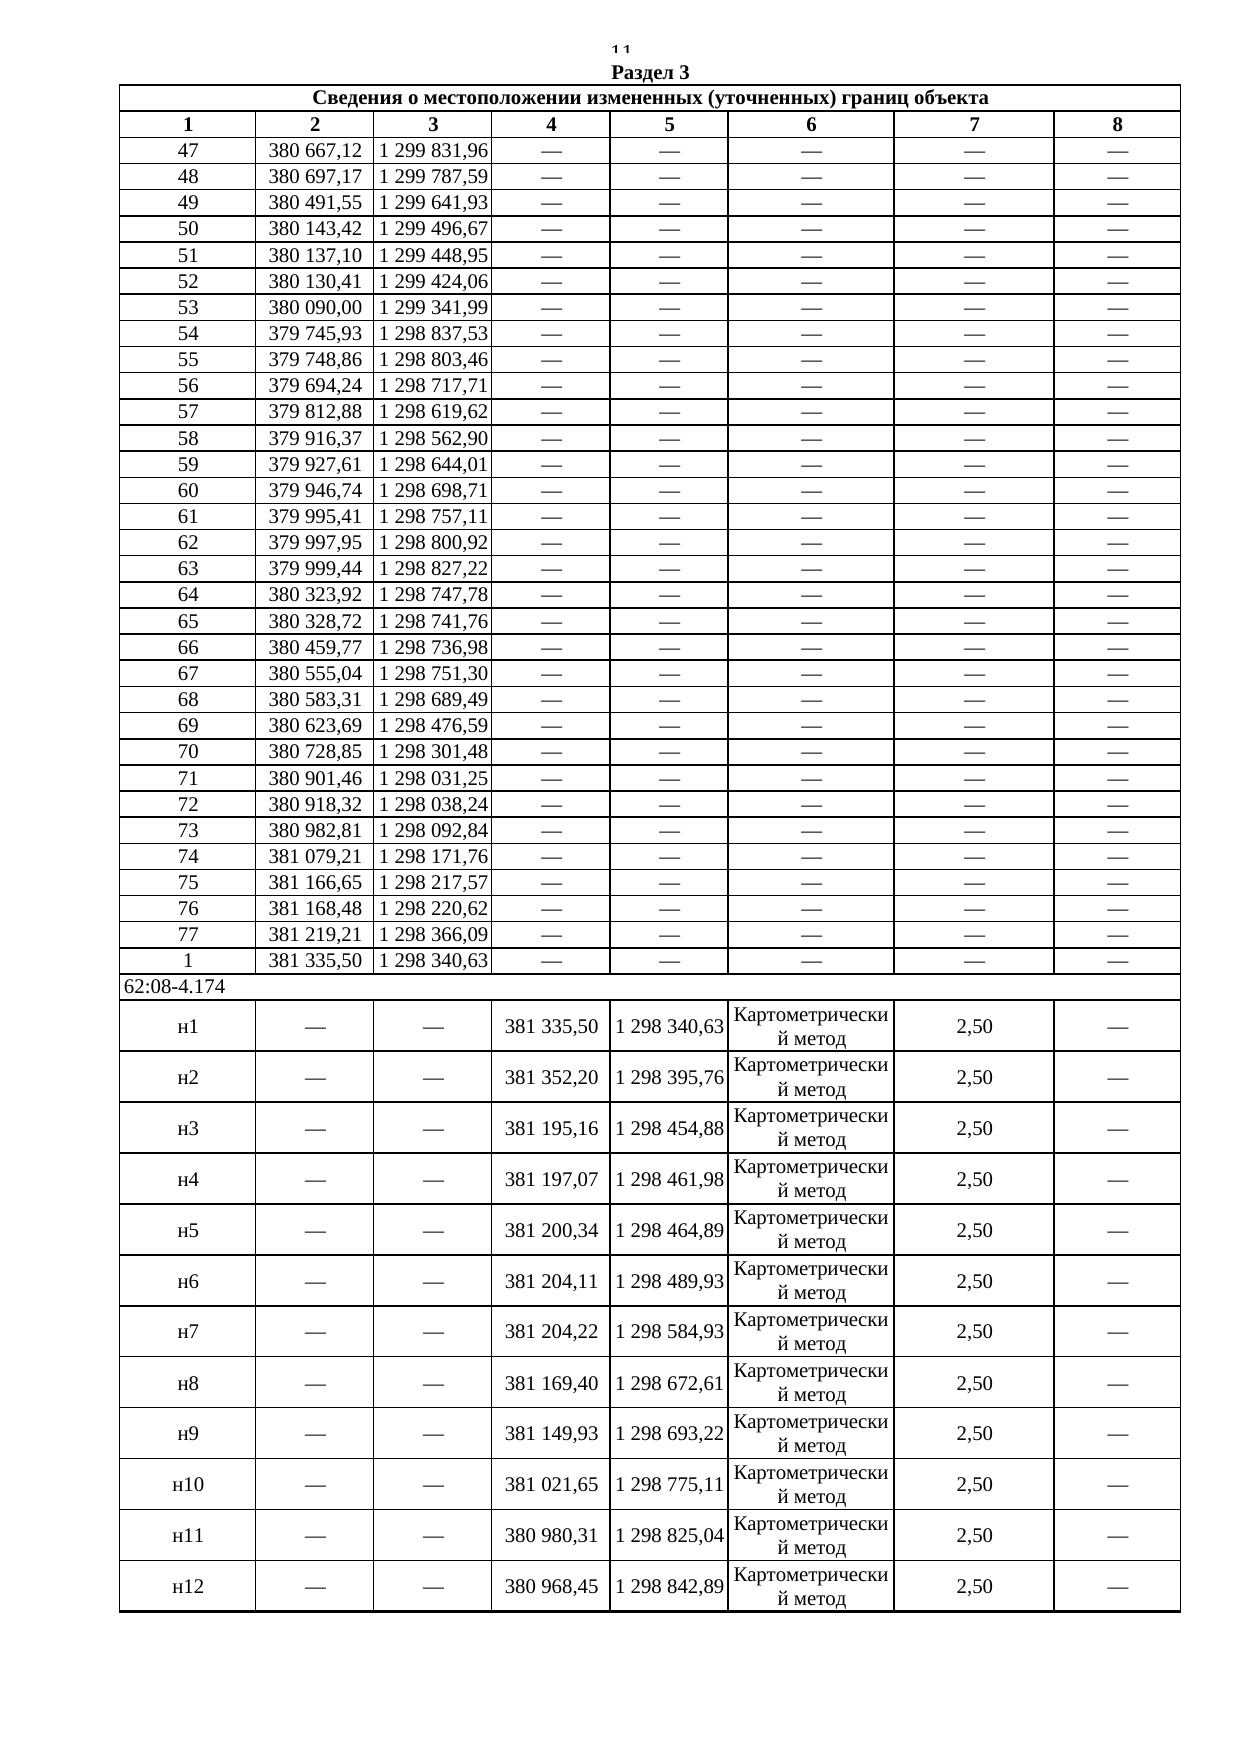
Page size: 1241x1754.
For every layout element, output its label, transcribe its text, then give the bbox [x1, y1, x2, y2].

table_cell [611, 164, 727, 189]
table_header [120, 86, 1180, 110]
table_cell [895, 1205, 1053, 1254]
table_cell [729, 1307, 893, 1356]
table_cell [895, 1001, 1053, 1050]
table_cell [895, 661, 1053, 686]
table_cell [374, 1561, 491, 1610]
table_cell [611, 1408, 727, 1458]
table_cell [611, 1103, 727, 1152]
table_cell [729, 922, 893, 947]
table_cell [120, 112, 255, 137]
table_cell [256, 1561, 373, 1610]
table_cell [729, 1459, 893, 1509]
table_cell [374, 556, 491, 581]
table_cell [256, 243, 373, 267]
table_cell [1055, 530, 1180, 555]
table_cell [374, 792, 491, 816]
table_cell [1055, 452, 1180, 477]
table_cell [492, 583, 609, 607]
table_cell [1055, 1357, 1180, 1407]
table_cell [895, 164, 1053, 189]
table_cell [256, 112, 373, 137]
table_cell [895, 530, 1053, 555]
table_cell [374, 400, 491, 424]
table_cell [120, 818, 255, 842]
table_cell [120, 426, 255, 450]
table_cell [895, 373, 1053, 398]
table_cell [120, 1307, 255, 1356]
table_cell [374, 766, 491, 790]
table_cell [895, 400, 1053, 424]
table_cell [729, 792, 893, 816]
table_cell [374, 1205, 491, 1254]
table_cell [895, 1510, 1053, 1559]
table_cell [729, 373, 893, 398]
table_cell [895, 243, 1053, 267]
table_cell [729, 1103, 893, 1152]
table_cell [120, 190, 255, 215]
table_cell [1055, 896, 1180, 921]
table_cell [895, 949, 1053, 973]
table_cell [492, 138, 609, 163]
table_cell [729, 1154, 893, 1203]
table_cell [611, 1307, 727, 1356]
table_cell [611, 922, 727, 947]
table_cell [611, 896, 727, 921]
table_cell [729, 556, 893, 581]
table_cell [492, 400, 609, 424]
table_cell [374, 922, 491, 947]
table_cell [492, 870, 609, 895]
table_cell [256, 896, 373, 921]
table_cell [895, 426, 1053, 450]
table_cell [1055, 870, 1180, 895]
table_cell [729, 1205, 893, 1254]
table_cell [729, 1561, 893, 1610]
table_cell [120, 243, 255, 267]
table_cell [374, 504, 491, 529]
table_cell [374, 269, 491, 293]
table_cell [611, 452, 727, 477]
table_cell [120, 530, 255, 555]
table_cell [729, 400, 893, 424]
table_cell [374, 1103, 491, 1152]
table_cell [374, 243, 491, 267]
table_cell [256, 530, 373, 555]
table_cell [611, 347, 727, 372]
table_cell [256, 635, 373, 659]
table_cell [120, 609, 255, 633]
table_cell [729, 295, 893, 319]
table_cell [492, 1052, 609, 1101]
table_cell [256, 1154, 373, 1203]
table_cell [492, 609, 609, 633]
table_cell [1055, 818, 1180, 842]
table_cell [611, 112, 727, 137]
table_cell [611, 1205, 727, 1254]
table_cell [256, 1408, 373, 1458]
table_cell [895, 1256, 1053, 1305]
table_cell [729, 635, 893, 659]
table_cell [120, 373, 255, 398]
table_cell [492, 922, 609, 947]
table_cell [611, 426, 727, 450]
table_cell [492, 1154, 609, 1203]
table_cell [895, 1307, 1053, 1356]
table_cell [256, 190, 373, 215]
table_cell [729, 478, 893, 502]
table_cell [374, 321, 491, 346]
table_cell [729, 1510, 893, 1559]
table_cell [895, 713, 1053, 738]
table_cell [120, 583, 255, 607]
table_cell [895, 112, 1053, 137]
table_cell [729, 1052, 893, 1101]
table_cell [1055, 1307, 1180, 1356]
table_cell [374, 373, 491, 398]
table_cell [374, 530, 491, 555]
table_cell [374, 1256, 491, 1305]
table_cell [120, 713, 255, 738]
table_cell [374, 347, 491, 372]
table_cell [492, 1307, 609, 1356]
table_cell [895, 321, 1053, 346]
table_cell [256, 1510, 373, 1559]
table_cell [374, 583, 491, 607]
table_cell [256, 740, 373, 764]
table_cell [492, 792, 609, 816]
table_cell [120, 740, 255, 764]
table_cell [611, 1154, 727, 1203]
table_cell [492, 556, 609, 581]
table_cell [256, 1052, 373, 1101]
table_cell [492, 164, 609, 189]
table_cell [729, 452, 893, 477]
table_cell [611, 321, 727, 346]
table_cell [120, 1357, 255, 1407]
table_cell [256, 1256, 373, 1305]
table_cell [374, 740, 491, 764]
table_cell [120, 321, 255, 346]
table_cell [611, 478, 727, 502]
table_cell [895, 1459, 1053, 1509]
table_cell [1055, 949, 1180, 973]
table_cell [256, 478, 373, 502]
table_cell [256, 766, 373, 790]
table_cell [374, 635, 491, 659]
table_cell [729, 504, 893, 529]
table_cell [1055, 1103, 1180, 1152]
text Раздел 3 [314, 60, 987, 84]
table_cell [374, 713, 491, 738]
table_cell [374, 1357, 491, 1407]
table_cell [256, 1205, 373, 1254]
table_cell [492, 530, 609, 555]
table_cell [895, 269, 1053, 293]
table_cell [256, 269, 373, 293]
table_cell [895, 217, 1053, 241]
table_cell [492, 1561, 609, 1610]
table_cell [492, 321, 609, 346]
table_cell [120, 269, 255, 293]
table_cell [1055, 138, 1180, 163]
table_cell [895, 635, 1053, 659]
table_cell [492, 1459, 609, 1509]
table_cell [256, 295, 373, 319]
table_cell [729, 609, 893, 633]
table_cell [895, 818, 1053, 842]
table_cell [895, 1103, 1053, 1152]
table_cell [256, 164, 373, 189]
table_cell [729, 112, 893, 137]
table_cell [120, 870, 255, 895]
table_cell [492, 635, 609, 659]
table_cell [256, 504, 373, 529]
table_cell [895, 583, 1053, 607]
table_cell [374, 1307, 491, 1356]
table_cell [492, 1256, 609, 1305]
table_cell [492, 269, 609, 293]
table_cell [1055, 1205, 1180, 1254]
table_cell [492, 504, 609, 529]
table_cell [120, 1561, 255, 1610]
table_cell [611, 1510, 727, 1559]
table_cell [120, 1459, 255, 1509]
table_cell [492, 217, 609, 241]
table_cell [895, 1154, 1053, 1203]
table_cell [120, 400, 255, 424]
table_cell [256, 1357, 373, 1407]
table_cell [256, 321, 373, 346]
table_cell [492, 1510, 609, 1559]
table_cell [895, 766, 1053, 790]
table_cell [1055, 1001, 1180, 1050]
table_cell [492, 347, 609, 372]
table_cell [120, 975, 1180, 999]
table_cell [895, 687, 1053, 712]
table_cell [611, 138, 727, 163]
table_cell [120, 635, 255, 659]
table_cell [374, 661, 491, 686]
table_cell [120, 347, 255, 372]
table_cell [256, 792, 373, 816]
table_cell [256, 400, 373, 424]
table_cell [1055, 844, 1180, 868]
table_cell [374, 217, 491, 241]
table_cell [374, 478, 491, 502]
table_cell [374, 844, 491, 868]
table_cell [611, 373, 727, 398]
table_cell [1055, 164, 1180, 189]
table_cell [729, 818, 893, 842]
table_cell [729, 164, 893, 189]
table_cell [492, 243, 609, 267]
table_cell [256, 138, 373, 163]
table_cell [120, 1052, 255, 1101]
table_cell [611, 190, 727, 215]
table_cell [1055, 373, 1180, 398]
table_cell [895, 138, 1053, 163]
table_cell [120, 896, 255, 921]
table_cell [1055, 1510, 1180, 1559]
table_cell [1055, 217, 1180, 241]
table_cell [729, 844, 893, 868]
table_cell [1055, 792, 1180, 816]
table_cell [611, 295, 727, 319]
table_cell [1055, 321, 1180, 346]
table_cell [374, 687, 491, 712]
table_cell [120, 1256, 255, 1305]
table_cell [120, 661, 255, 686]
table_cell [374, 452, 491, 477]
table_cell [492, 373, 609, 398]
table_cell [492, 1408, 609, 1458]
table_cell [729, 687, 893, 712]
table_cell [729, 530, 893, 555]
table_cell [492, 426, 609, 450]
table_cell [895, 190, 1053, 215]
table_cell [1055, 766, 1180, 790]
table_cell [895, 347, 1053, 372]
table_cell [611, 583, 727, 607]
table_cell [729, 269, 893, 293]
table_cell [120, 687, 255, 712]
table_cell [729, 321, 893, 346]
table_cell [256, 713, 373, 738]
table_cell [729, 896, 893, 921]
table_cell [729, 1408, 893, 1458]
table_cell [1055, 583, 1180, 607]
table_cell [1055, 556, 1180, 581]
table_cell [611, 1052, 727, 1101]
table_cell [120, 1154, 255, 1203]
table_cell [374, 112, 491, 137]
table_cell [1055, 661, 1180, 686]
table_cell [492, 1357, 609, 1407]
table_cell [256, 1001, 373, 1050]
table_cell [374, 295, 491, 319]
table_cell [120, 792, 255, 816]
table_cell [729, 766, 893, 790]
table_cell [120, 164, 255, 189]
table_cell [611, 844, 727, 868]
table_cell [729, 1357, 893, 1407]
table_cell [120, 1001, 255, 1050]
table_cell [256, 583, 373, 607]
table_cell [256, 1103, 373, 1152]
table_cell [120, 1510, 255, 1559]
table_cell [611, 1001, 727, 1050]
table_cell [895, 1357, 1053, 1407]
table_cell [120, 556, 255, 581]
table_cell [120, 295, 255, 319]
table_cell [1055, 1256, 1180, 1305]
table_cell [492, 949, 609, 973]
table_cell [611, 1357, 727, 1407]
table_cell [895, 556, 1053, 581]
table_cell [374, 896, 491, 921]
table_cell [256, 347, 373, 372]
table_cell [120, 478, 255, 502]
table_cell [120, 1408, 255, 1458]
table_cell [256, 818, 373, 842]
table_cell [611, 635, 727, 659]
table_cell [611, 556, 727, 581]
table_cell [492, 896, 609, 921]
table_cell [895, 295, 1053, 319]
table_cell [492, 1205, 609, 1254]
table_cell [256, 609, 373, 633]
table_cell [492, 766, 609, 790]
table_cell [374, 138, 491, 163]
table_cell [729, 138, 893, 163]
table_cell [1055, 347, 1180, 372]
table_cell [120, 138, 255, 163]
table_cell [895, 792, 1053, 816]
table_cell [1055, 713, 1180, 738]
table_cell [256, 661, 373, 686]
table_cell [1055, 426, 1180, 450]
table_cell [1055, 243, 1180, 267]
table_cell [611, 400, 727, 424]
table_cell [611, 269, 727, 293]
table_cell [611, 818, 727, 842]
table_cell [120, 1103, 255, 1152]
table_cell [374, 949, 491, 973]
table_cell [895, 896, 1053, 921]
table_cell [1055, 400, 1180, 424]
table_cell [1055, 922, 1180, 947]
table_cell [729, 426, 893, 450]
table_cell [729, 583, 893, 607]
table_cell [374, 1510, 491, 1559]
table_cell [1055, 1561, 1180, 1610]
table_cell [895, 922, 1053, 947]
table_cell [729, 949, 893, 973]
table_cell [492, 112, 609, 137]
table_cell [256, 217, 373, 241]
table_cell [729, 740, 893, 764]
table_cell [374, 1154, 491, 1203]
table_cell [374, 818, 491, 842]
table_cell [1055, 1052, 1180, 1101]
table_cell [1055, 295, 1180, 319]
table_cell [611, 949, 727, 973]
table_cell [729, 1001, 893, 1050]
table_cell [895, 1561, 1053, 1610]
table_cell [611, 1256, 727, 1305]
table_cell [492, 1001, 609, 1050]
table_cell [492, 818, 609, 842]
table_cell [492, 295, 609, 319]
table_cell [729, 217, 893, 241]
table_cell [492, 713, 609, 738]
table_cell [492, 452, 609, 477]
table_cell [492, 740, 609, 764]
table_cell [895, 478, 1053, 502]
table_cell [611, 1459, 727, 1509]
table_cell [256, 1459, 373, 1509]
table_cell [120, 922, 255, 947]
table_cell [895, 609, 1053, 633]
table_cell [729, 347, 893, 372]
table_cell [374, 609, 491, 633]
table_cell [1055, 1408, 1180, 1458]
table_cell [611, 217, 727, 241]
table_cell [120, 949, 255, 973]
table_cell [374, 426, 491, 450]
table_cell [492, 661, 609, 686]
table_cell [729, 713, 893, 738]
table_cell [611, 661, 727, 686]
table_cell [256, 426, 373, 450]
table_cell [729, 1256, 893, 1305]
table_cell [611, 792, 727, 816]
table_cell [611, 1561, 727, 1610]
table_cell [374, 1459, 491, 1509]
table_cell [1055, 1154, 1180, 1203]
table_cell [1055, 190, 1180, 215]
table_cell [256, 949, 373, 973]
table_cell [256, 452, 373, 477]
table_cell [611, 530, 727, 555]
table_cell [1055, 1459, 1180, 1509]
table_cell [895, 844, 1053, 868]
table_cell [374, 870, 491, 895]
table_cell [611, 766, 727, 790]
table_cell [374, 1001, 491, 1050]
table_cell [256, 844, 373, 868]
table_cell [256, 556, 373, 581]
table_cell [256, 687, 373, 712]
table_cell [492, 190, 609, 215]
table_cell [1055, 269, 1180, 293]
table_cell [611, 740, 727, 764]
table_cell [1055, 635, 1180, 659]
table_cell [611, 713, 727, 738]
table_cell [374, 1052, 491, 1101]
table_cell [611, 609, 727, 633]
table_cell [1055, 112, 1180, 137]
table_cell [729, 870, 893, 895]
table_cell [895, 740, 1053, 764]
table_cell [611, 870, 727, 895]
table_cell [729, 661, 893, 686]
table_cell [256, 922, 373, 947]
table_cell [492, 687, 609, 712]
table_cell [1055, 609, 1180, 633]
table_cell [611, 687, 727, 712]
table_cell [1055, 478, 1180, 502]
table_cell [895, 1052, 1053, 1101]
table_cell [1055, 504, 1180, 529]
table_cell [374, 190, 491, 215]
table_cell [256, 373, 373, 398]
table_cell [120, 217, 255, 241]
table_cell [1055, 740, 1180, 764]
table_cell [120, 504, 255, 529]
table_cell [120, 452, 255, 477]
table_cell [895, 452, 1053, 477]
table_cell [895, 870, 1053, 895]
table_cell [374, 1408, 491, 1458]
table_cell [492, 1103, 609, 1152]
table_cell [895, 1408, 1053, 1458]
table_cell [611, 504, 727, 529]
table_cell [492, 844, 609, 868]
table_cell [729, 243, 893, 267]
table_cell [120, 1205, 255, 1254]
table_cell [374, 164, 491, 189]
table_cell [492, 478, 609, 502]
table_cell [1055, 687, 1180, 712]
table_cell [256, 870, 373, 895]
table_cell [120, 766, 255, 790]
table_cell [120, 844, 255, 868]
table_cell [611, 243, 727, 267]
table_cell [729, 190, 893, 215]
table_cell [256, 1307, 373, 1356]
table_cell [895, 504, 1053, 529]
